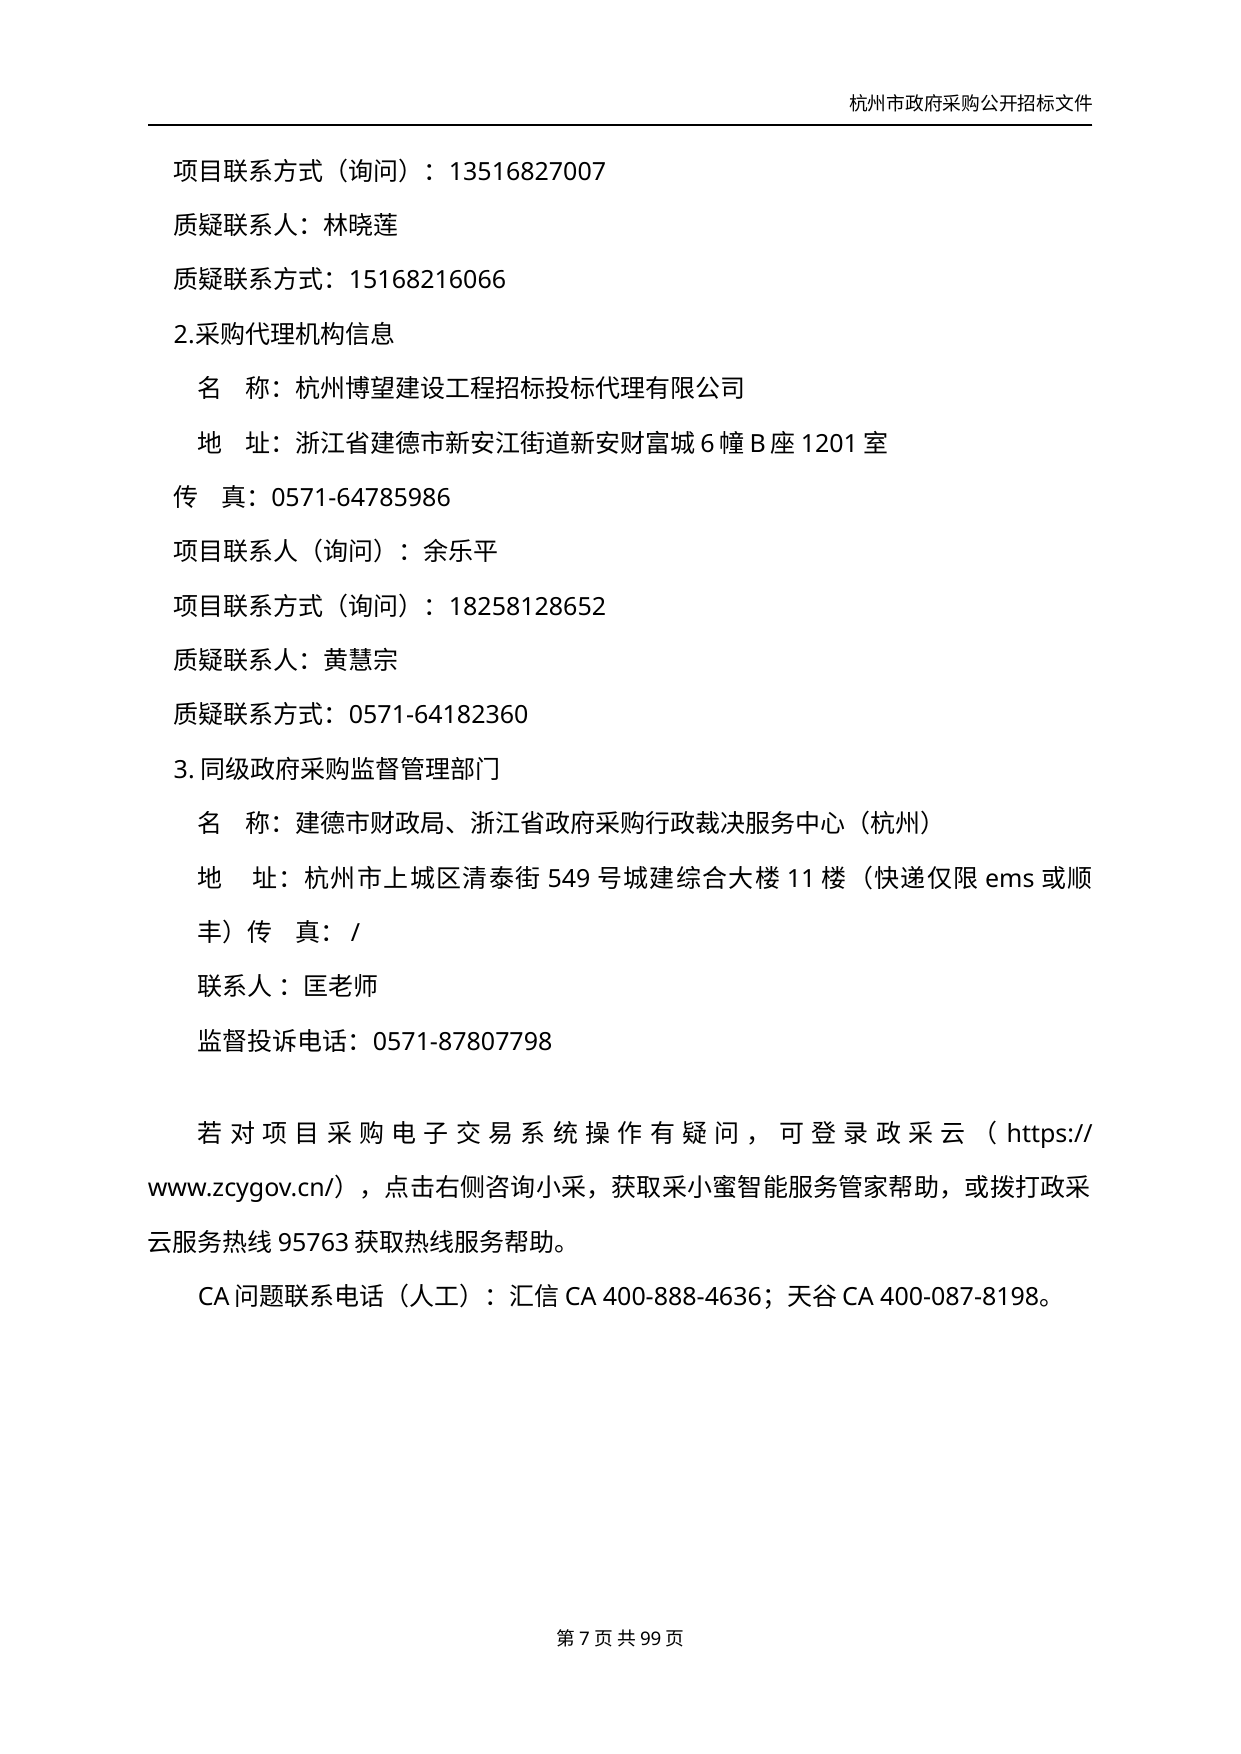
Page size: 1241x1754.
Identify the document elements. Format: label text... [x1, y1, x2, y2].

text 2.采购代理机构信息 [148, 314, 1092, 351]
text 项目联系方式（询问）：13516827007 [148, 151, 1092, 187]
text 质疑联系人：黄慧宗 [148, 641, 1092, 677]
text 监督投诉电话：0571-87807798 [148, 1021, 1092, 1057]
text 质疑联系方式：15168216066 [148, 260, 1092, 296]
text 地 址：浙江省建德市新安江街道新安财富城6幢B座1201室 [148, 423, 1092, 459]
text 3. 同级政府采购监督管理部门 [148, 749, 1092, 786]
text 质疑联系方式：0571-64182360 [148, 695, 1092, 731]
text 名 称：杭州博望建设工程招标投标代理有限公司 [148, 369, 1092, 405]
text 名 称：建德市财政局、浙江省政府采购行政裁决服务中心（杭州） [148, 804, 1092, 840]
text 传 真：0571-64785986 [148, 477, 1092, 514]
text 项目联系人（询问）：余乐平 [148, 532, 1092, 568]
text 质疑联系人：林晓莲 [148, 206, 1092, 242]
text 项目联系方式（询问）：18258128652 [148, 586, 1092, 622]
text CA问题联系电话（人工）：汇信CA 400-888-4636；天谷CA 400-087-8198。 [148, 1277, 1092, 1313]
text 若对项目采购电子交易系统操作有疑问，可登录政采云（https://www.zcygov.cn/），点击右侧咨询小采，获取采小蜜智能服务管家帮助，或拨打政采云服务热线95763获取热线服务帮助。 [148, 1113, 1092, 1258]
text 地 址：杭州市上城区清泰街549号城建综合大楼11楼（快递仅限ems或顺丰）传 真： / [198, 858, 1092, 949]
text 联系人 ：匡老师 [148, 967, 1092, 1003]
